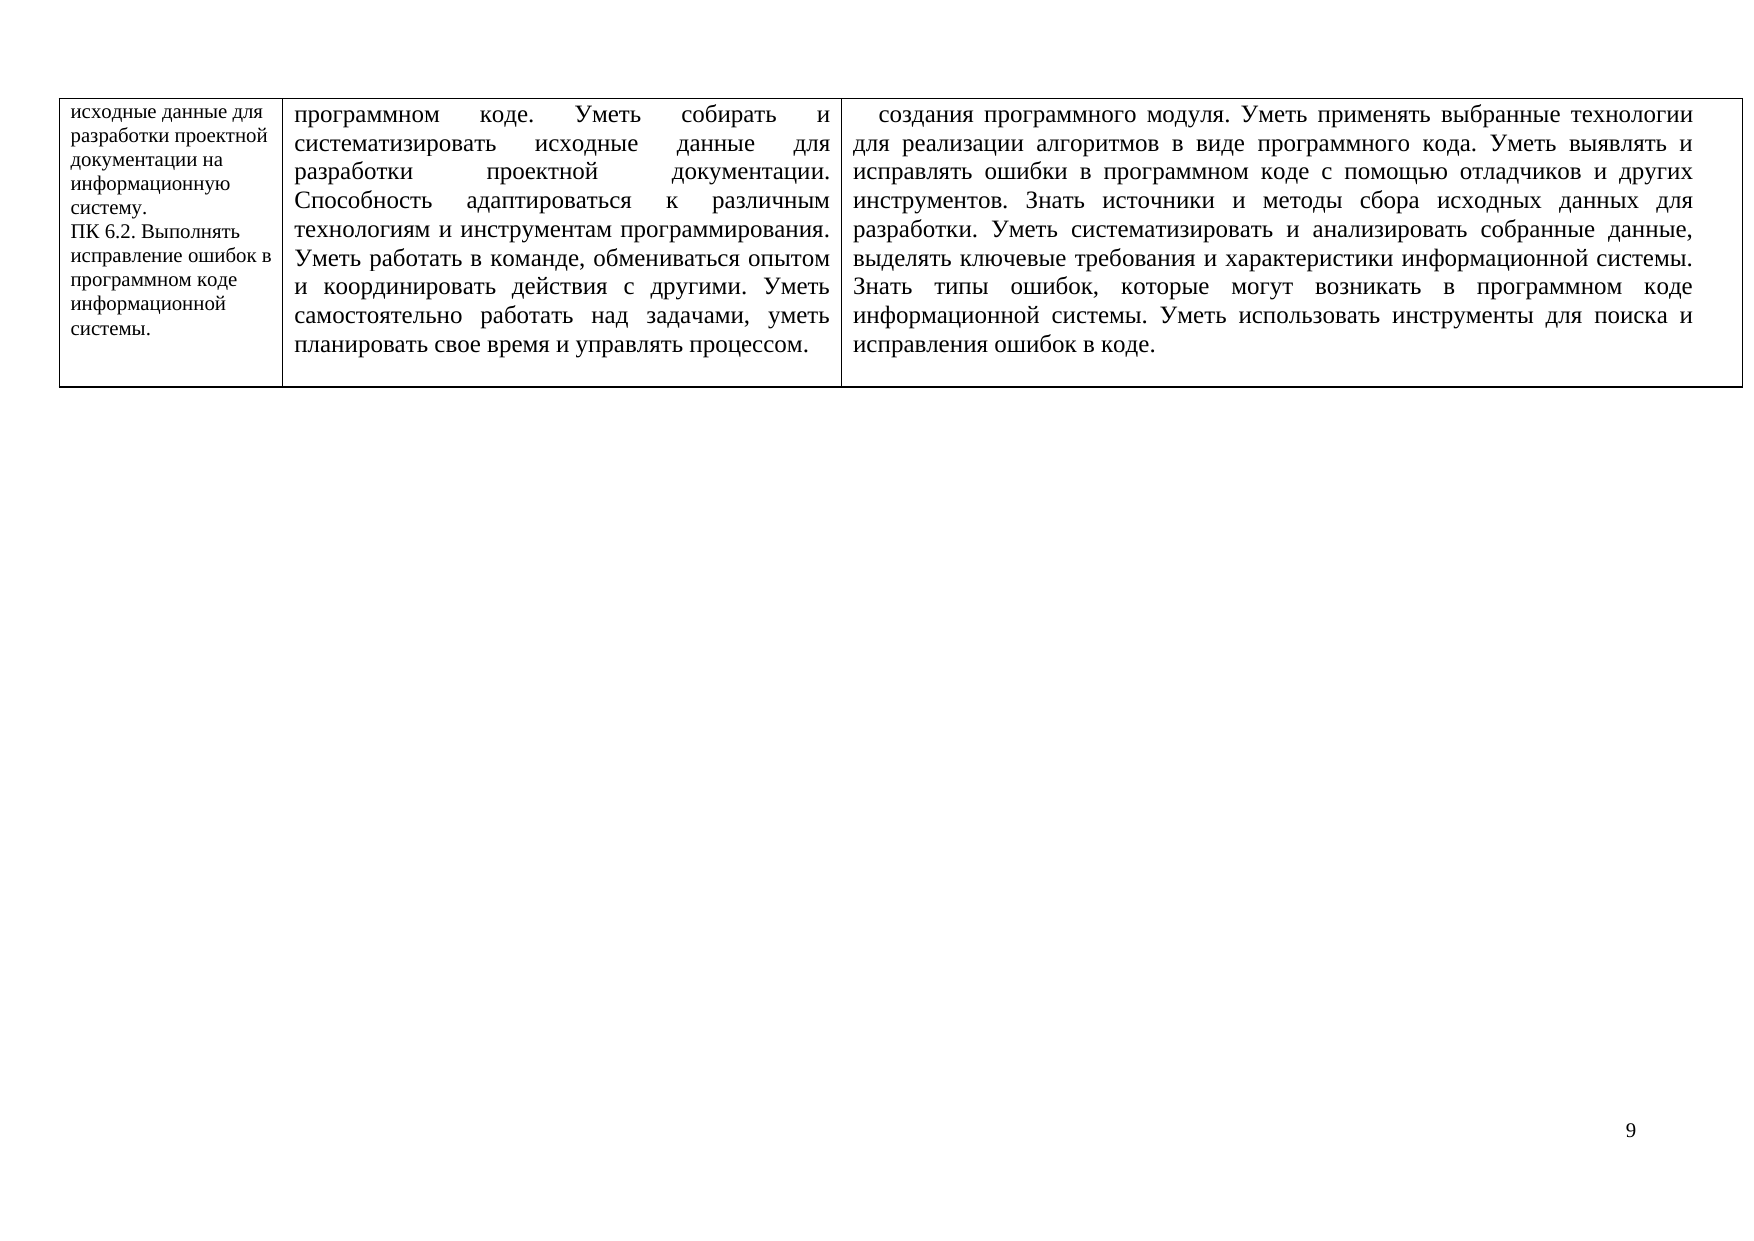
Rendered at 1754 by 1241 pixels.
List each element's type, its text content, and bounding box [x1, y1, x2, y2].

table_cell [60, 99, 282, 386]
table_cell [842, 99, 1742, 386]
